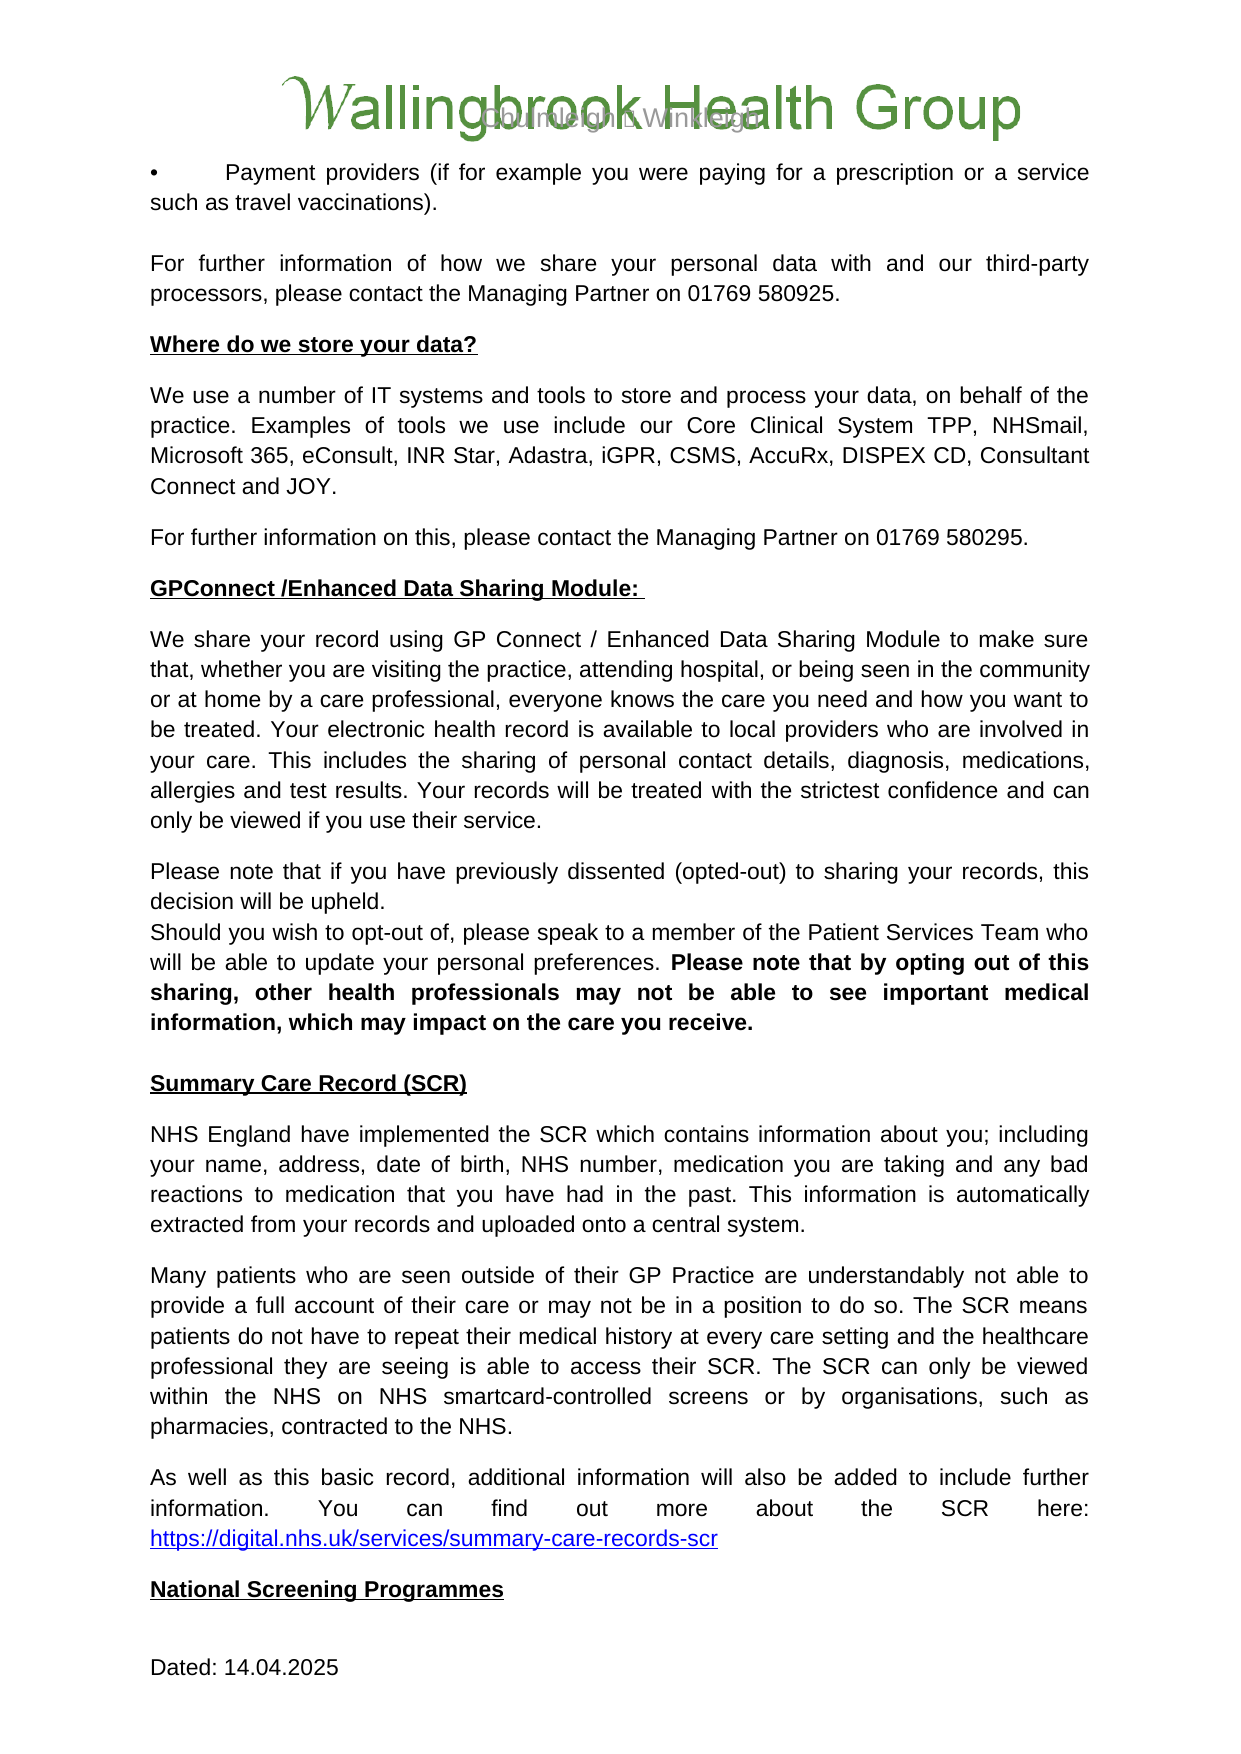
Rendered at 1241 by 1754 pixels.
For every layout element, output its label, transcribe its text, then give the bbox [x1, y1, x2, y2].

text Should you wish to opt-out of, please speak to a member of the Patient Services Team who will be able to update your personal preferences. Please note that by opting out of this sharing, other health professionals may not be able to see important medical information, which may impact on the care you receive. [150, 918, 1090, 1036]
text Summary Care Record (SCR) [150, 1069, 1090, 1096]
text National Screening Programmes [150, 1576, 1090, 1602]
text GPConnect /Enhanced Data Sharing Module: [150, 575, 1090, 601]
text NHS England have implemented the SCR which contains information about you; including your name, address, date of birth, NHS number, medication you are taking and any bad reactions to medication that you have had in the past. This information is automatically extracted from your records and uploaded onto a central system. [150, 1121, 1090, 1238]
text Where do we store your data? [150, 331, 1090, 357]
text • Payment providers (if for example you were paying for a prescription or a service such as travel vaccinations). [150, 159, 1090, 216]
text For further information of how we share your personal data with and our third-party processors, please contact the Managing Partner on 01769 580925. [150, 250, 1090, 306]
text We share your record using GP Connect / Enhanced Data Sharing Module to make sure that, whether you are visiting the practice, attending hospital, or being seen in the community or at home by a care professional, everyone knows the care you need and how you want to be treated. Your electronic health record is available to local providers who are involved in your care. This includes the sharing of personal contact details, diagnosis, medications, allergies and test results. Your records will be treated with the strictest confidence and can only be viewed if you use their service. [150, 626, 1090, 833]
text We use a number of IT systems and tools to store and process your data, on behalf of the practice. Examples of tools we use include our Core Clinical System TPP, NHSmail, Microsoft 365, eConsult, INR Star, Adastra, iGPR, CSMS, AccuRx, DISPEX CD, Consultant Connect and JOY. [150, 382, 1090, 499]
text For further information on this, please contact the Managing Partner on 01769 580295. [150, 524, 1090, 550]
text As well as this basic record, additional information will also be added to include further information. You can find out more about the SCR here: https://digital.nhs.uk/services/summary-care-records-scr [150, 1464, 1090, 1551]
picture [281, 74, 1021, 142]
text Many patients who are seen outside of their GP Practice are understandably not able to provide a full account of their care or may not be in a position to do so. The SCR means patients do not have to repeat their medical history at every care setting and the healthcare professional they are seeing is able to access their SCR. The SCR can only be viewed within the NHS on NHS smartcard-controlled screens or by organisations, such as pharmacies, contracted to the NHS. [150, 1262, 1090, 1440]
text Please note that if you have previously dissented (opted-out) to sharing your records, this decision will be upheld. [150, 858, 1090, 915]
